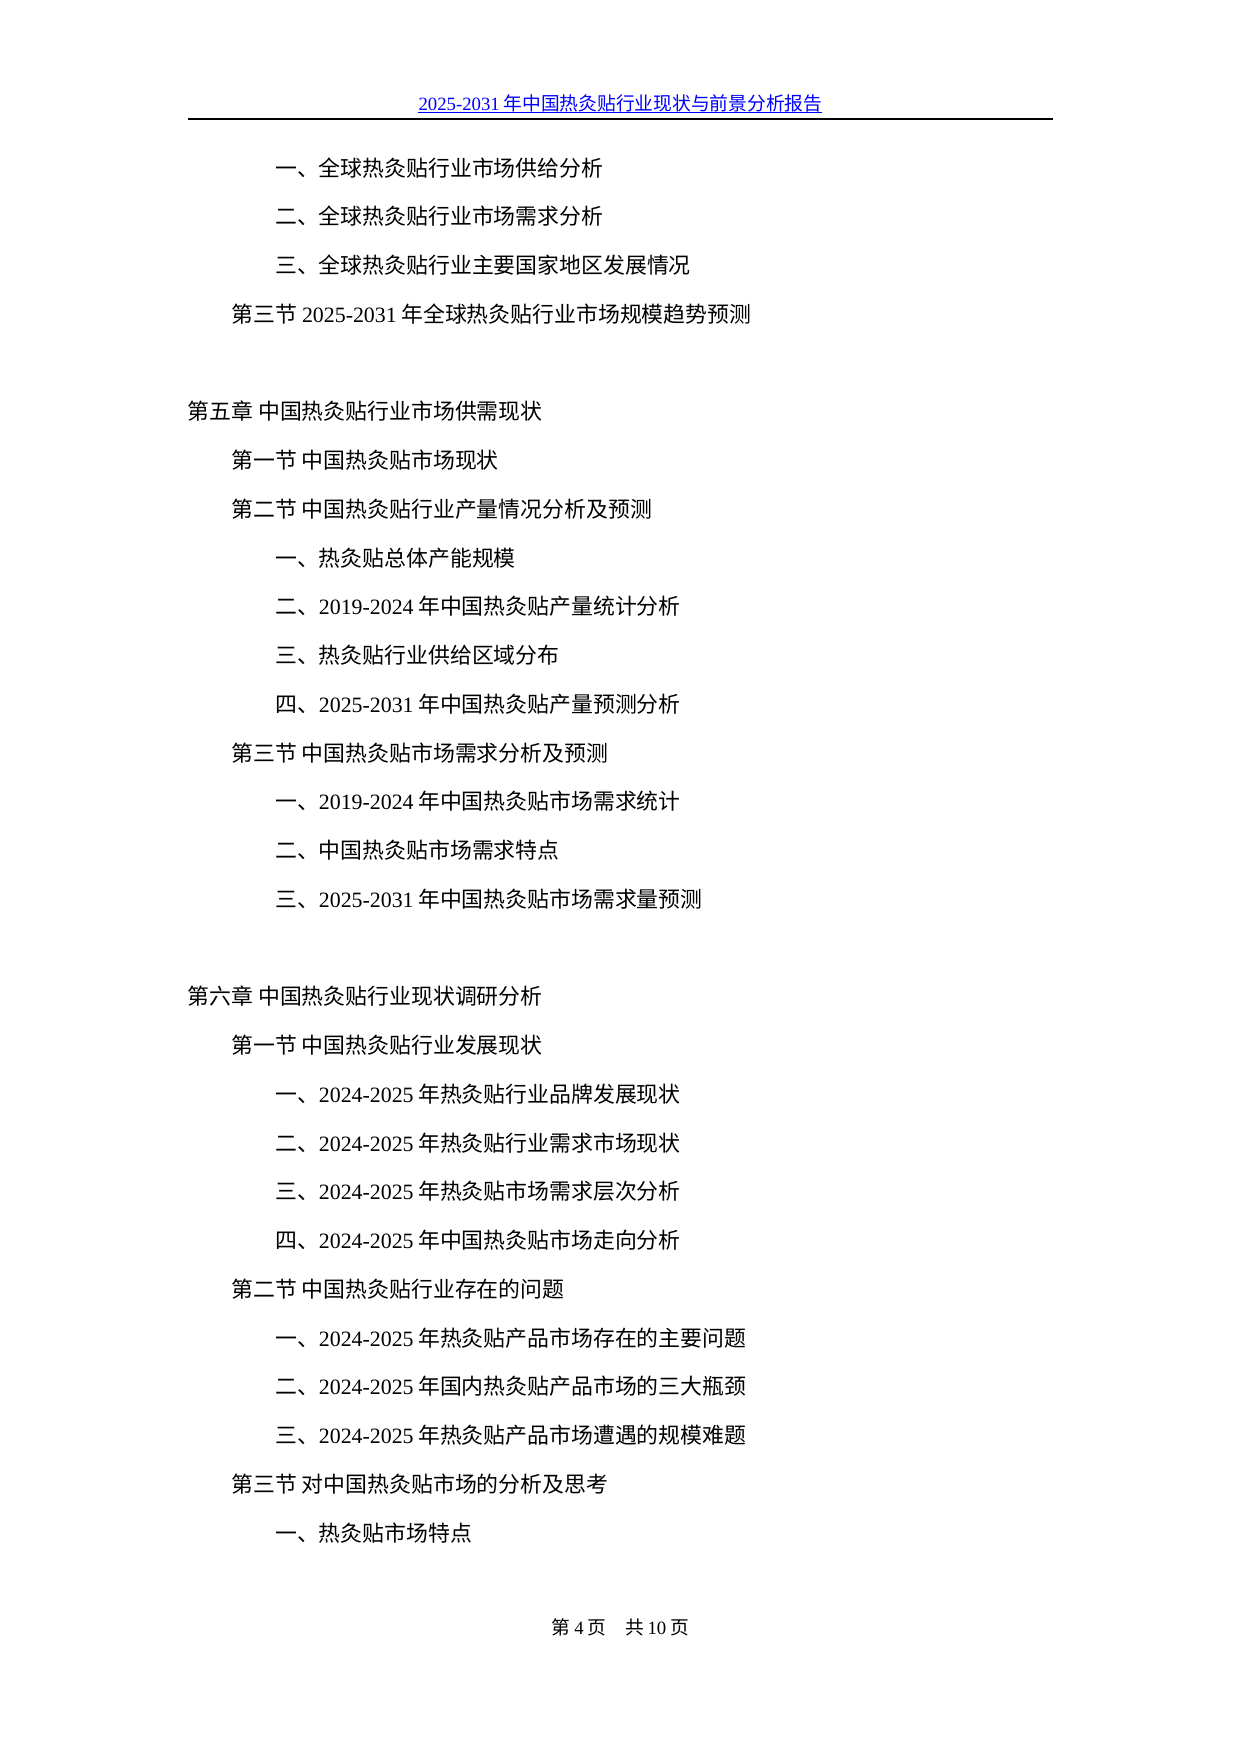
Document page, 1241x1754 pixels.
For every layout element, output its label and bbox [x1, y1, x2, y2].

text [187, 150, 1053, 1548]
